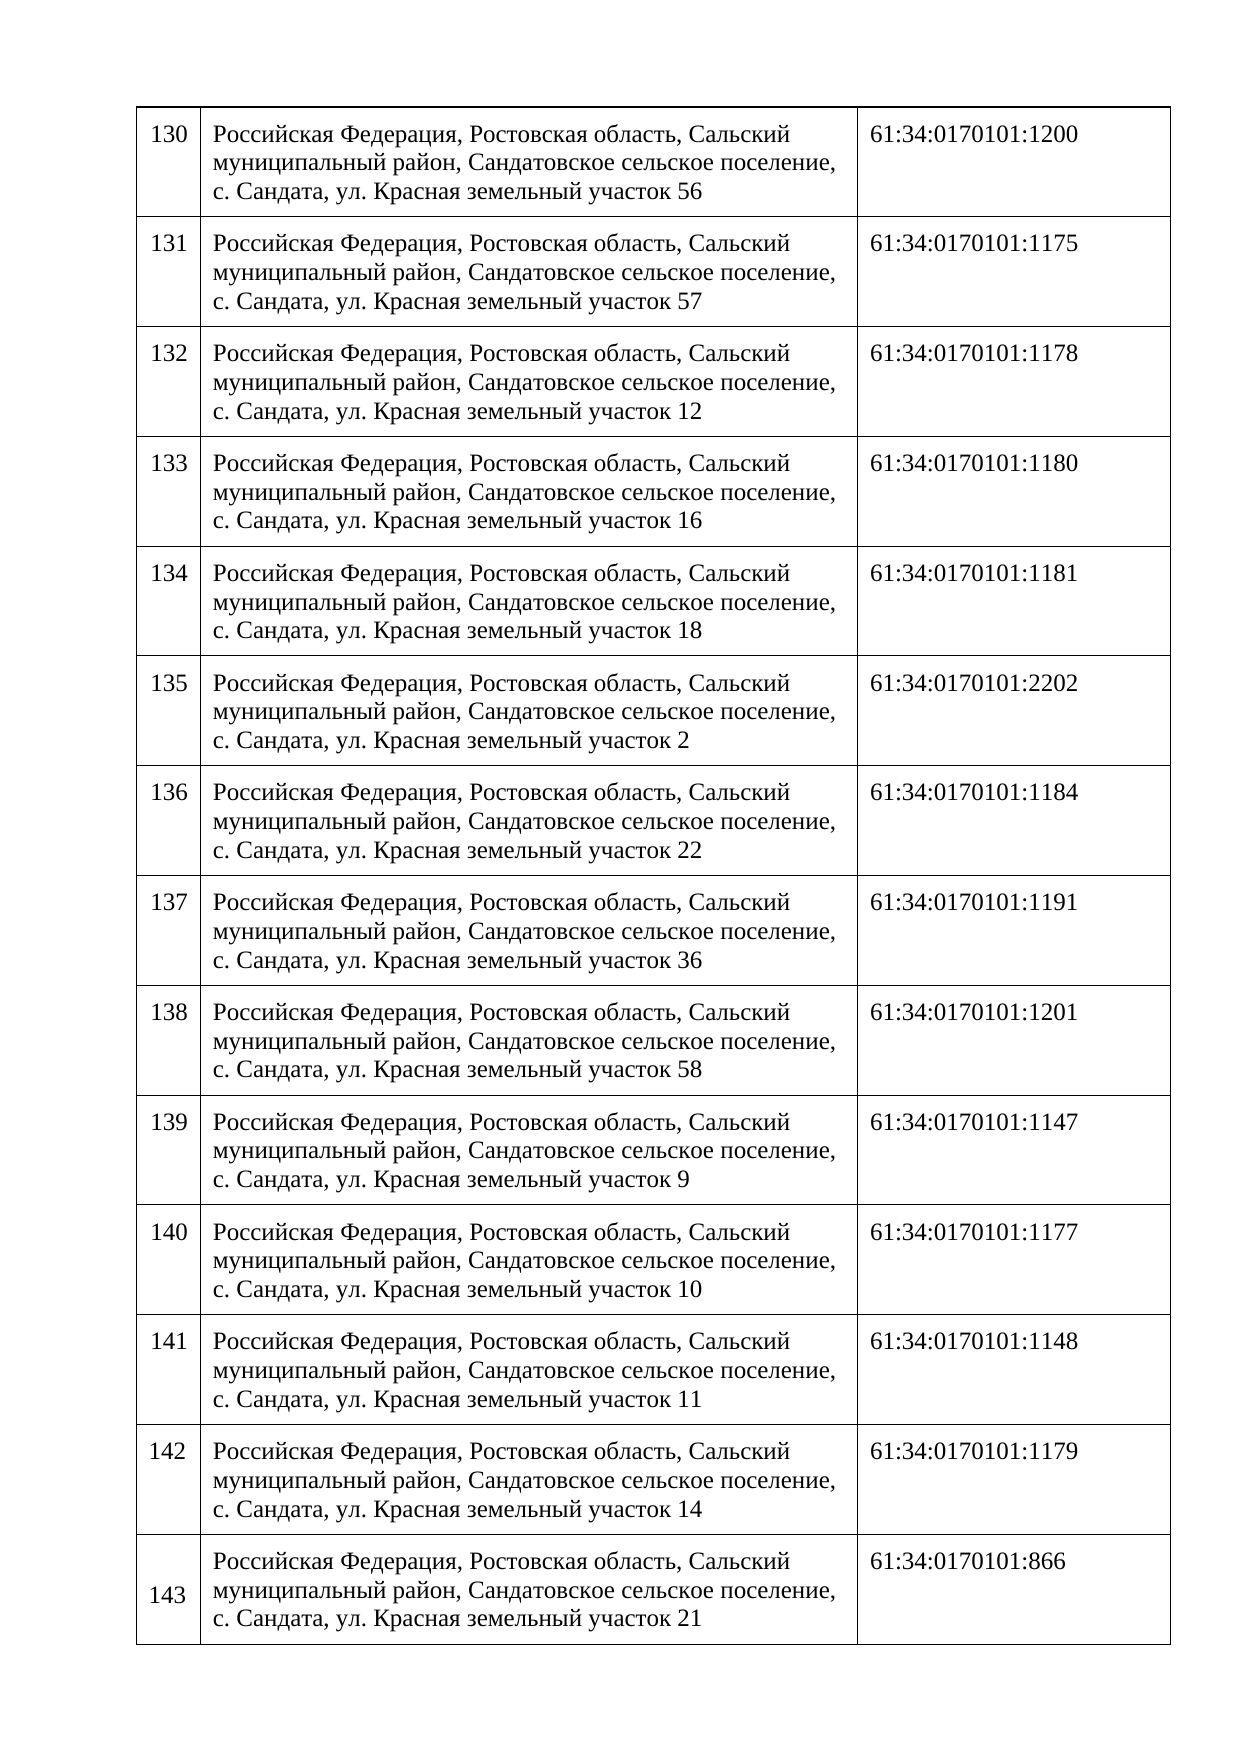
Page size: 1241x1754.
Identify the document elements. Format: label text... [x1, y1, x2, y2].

table_cell 139 [137, 1096, 200, 1204]
table_cell Российская Федерация, Ростовская область, Сальский муниципальный район, Сандатовское сельское поселение, с. Сандата, ул. Красная земельный участок 18 [201, 547, 857, 655]
table_cell Российская Федерация, Ростовская область, Сальский муниципальный район, Сандатовское сельское поселение, с. Сандата, ул. Красная земельный участок 10 [201, 1205, 857, 1314]
table_cell Российская Федерация, Ростовская область, Сальский муниципальный район, Сандатовское сельское поселение, с. Сандата, ул. Красная земельный участок 14 [201, 1425, 857, 1534]
table_cell 61:34:0170101:2202 [858, 656, 1170, 765]
table_cell 132 [137, 327, 200, 436]
table_cell Российская Федерация, Ростовская область, Сальский муниципальный район, Сандатовское сельское поселение, с. Сандата, ул. Красная земельный участок 56 [201, 108, 857, 216]
table_cell 141 [137, 1315, 200, 1424]
table_cell Российская Федерация, Ростовская область, Сальский муниципальный район, Сандатовское сельское поселение, с. Сандата, ул. Красная земельный участок 22 [201, 766, 857, 875]
table_cell 61:34:0170101:1179 [858, 1425, 1170, 1534]
table_cell Российская Федерация, Ростовская область, Сальский муниципальный район, Сандатовское сельское поселение, с. Сандата, ул. Красная земельный участок 16 [201, 437, 857, 546]
table_cell Российская Федерация, Ростовская область, Сальский муниципальный район, Сандатовское сельское поселение, с. Сандата, ул. Красная земельный участок 36 [201, 876, 857, 985]
table_cell 61:34:0170101:1191 [858, 876, 1170, 985]
table_cell Российская Федерация, Ростовская область, Сальский муниципальный район, Сандатовское сельское поселение, с. Сандата, ул. Красная земельный участок 57 [201, 217, 857, 326]
table_cell Российская Федерация, Ростовская область, Сальский муниципальный район, Сандатовское сельское поселение, с. Сандата, ул. Красная земельный участок 9 [201, 1096, 857, 1204]
table_cell 133 [137, 437, 200, 546]
table_cell 61:34:0170101:1147 [858, 1096, 1170, 1204]
table_cell Российская Федерация, Ростовская область, Сальский муниципальный район, Сандатовское сельское поселение, с. Сандата, ул. Красная земельный участок 58 [201, 986, 857, 1094]
table_cell 140 [137, 1205, 200, 1314]
table_cell 135 [137, 656, 200, 765]
table_cell 137 [137, 876, 200, 985]
table_cell 136 [137, 766, 200, 875]
table_cell 138 [137, 986, 200, 1094]
table_cell 131 [137, 217, 200, 326]
table_cell 61:34:0170101:1175 [858, 217, 1170, 326]
table_cell 61:34:0170101:1184 [858, 766, 1170, 875]
table_cell 61:34:0170101:1181 [858, 547, 1170, 655]
table_cell 61:34:0170101:1177 [858, 1205, 1170, 1314]
table_cell 61:34:0170101:1200 [858, 108, 1170, 216]
table_cell Российская Федерация, Ростовская область, Сальский муниципальный район, Сандатовское сельское поселение, с. Сандата, ул. Красная земельный участок 12 [201, 327, 857, 436]
table_cell Российская Федерация, Ростовская область, Сальский муниципальный район, Сандатовское сельское поселение, с. Сандата, ул. Красная земельный участок 2 [201, 656, 857, 765]
table_cell 61:34:0170101:1178 [858, 327, 1170, 436]
table_cell 130 [137, 108, 200, 216]
table_cell 143 [137, 1535, 200, 1643]
table_cell Российская Федерация, Ростовская область, Сальский муниципальный район, Сандатовское сельское поселение, с. Сандата, ул. Красная земельный участок 21 [201, 1535, 857, 1643]
table_cell 142 [137, 1425, 200, 1534]
table_cell Российская Федерация, Ростовская область, Сальский муниципальный район, Сандатовское сельское поселение, с. Сандата, ул. Красная земельный участок 11 [201, 1315, 857, 1424]
table_cell 61:34:0170101:1201 [858, 986, 1170, 1094]
table_cell 61:34:0170101:866 [858, 1535, 1170, 1643]
table_cell 61:34:0170101:1148 [858, 1315, 1170, 1424]
table_cell 134 [137, 547, 200, 655]
table_cell 61:34:0170101:1180 [858, 437, 1170, 546]
